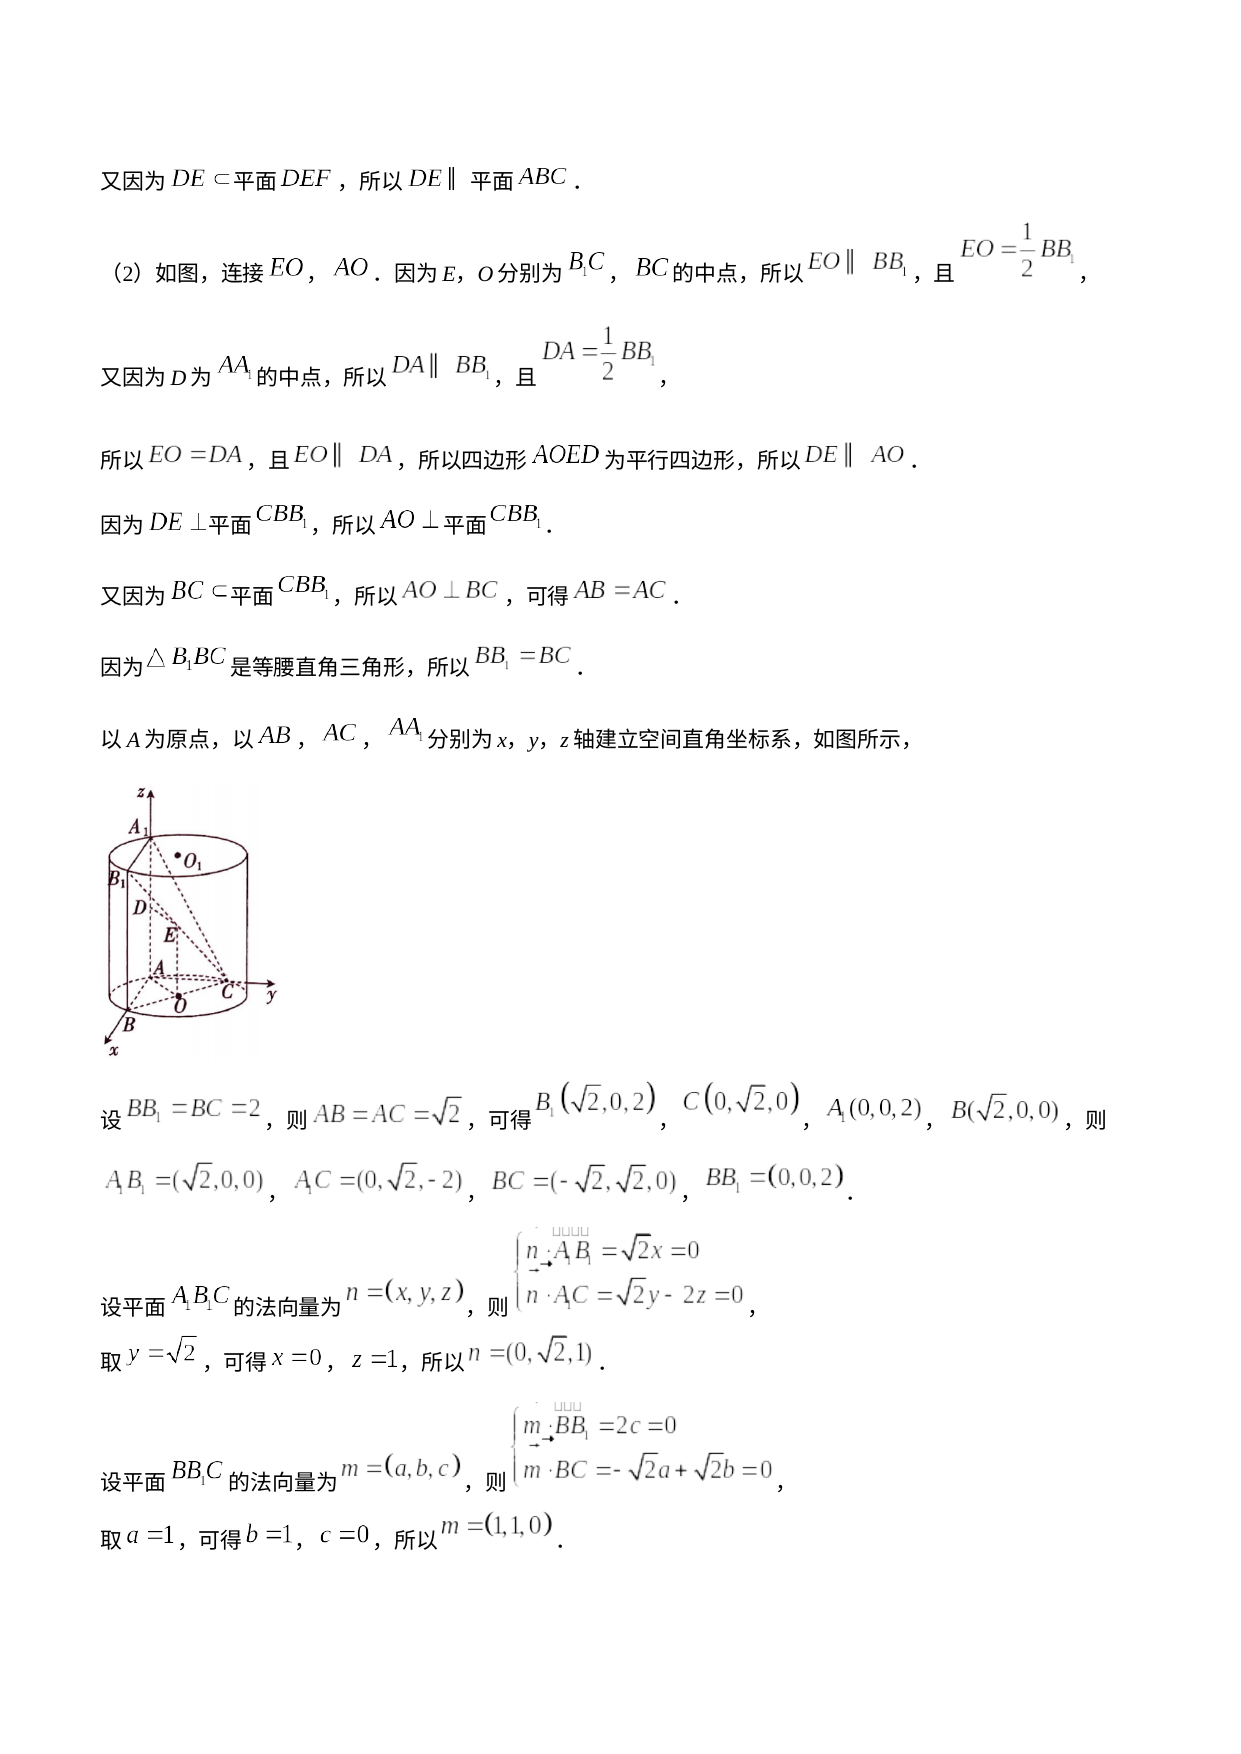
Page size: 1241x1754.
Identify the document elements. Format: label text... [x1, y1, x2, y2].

text 因为平面，所以平面． [100, 496, 1140, 561]
text 取，可得，，所以． [100, 1506, 1140, 1571]
text 又因为平面，所以平面． [100, 146, 1140, 211]
text 设平面的法向量为，则， [100, 1403, 1140, 1500]
text 以A为原点，以，，分别为x，y，z轴建立空间直角坐标系，如图所示， [100, 709, 1140, 774]
text 所以，且，所以四边形为平行四边形，所以． [100, 424, 1140, 489]
text 设平面的法向量为，则， [100, 1228, 1140, 1325]
text （2）如图，连接，．因为E，O分别为，的中点，所以，且， [100, 217, 1140, 314]
text 又因为平面，所以，可得． [100, 567, 1140, 632]
text 又因为D为的中点，所以，且， [100, 321, 1140, 418]
text 设，则，可得，，，，则，，，． [100, 1078, 1140, 1221]
text 因为是等腰直角三角形，所以． [100, 638, 1140, 703]
text 取，可得，，所以． [100, 1331, 1140, 1396]
picture [100, 780, 282, 1063]
